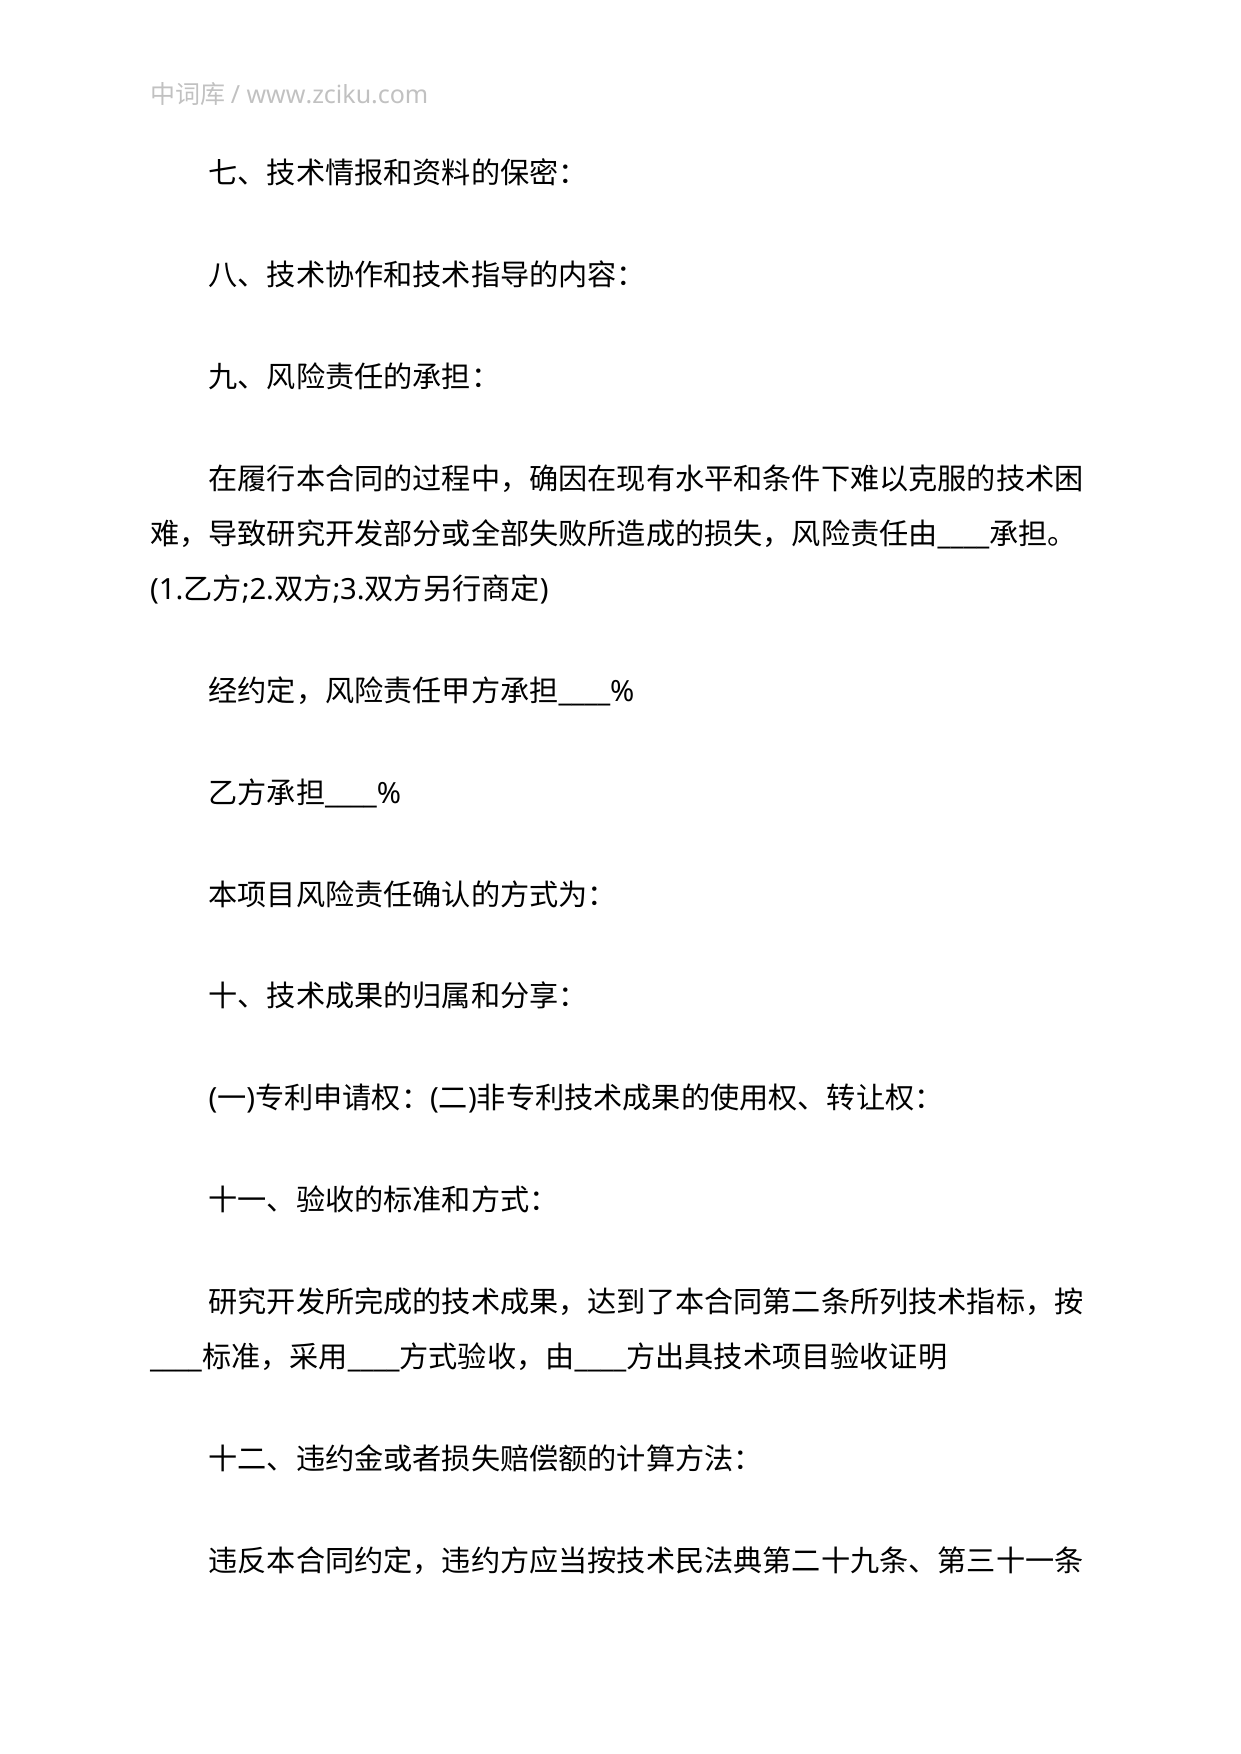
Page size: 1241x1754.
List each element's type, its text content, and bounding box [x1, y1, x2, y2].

text 乙方承担____% [150, 769, 1090, 812]
text 八、技术协作和技术指导的内容： [150, 252, 1090, 294]
text (一)专利申请权：(二)非专利技术成果的使用权、转让权： [150, 1075, 1090, 1117]
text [150, 1537, 1090, 1579]
text 本项目风险责任确认的方式为： [150, 871, 1090, 913]
text 研究开发所完成的技术成果，达到了本合同第二条所列技术指标，按____标准，采用____方式验收，由____方出具技术项目验收证明 [150, 1278, 1090, 1376]
text 十一、验收的标准和方式： [150, 1177, 1090, 1219]
text 七、技术情报和资料的保密： [150, 150, 1090, 192]
text 在履行本合同的过程中，确因在现有水平和条件下难以克服的技术困难，导致研究开发部分或全部失败所造成的损失，风险责任由____承担。(1.乙方;2.双方;3.双方另行商定) [150, 455, 1090, 608]
text 九、风险责任的承担： [150, 353, 1090, 396]
text 经约定，风险责任甲方承担____% [150, 667, 1090, 709]
text 十二、违约金或者损失赔偿额的计算方法： [150, 1435, 1090, 1478]
text 十、技术成果的归属和分享： [150, 973, 1090, 1015]
